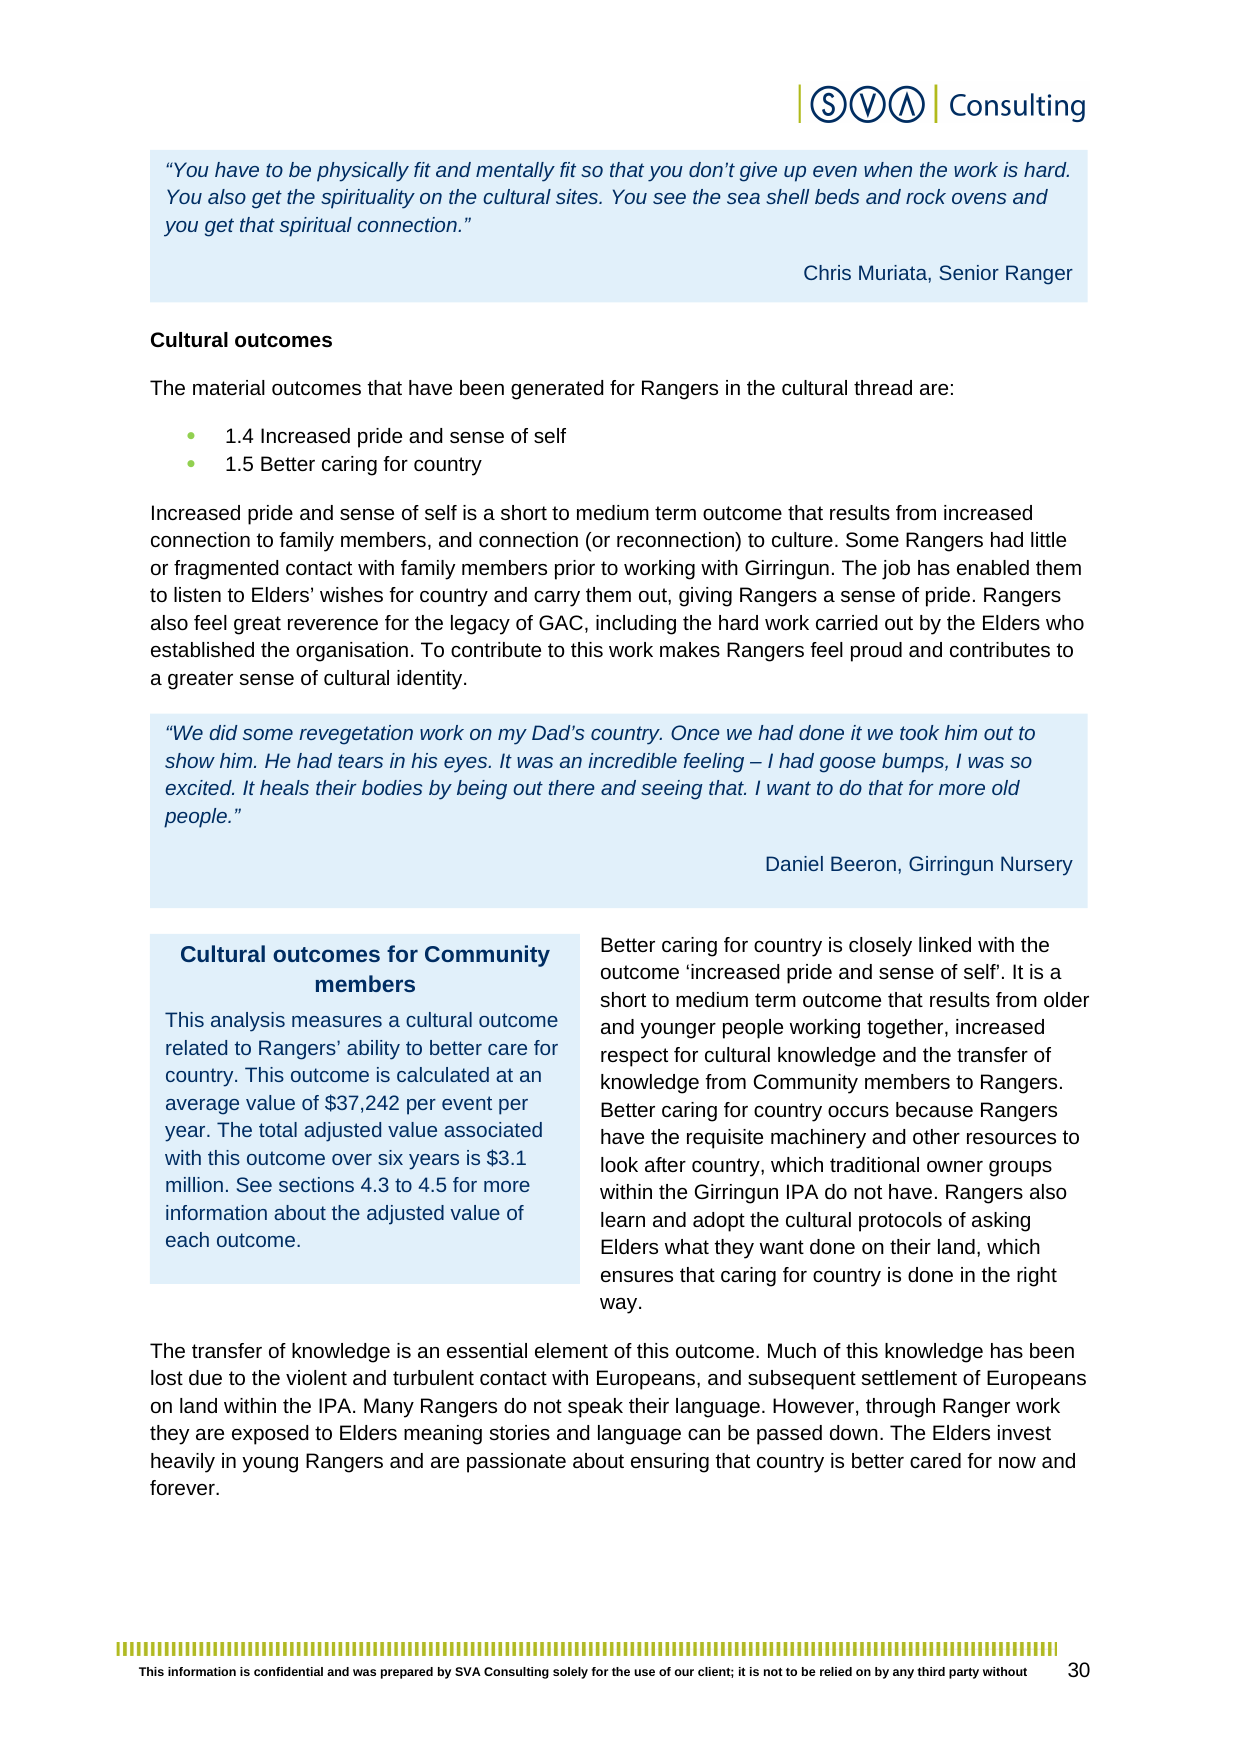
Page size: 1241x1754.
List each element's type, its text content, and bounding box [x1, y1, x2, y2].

picture [116, 1642, 1057, 1656]
text The material outcomes that have been generated for Rangers in the cultural thread are: [150, 376, 1090, 400]
list 1.4 Increased pride and sense of self [187, 424, 1090, 448]
list 1.5 Better caring for country [187, 452, 1090, 476]
text Cultural outcomes [150, 328, 1090, 352]
picture [798, 81, 1091, 123]
text Increased pride and sense of self is a short to medium term outcome that results from increased connection to family members, and connection (or reconnection) to culture. Some Rangers had little or fragmented contact with family members prior to working with Girringun. The job has enabled them to listen to Elders’ wishes for country and carry them out, giving Rangers a sense of pride. Rangers also feel great reverence for the legacy of GAC, including the hard work carried out by the Elders who established the organisation. To contribute to this work makes Rangers feel proud and contributes to a greater sense of cultural identity. [150, 500, 1090, 689]
text Better caring for country is closely linked with the outcome ‘increased pride and sense of self’. It is a short to medium term outcome that results from older and younger people working together, increased respect for cultural knowledge and the transfer of knowledge from Community members to Rangers. Better caring for country occurs because Rangers have the requisite machinery and other resources to look after country, which traditional owner groups within the Girringun IPA do not have. Rangers also learn and adopt the cultural protocols of asking Elders what they want done on their land, which ensures that caring for country is done in the right way. [150, 933, 1090, 1314]
text The transfer of knowledge is an essential element of this outcome. Much of this knowledge has been lost due to the violent and turbulent contact with Europeans, and subsequent settlement of Europeans on land within the IPA. Many Rangers do not speak their language. However, through Ranger work they are exposed to Elders meaning stories and language can be passed down. The Elders invest heavily in young Rangers and are passionate about ensuring that country is better cared for now and forever. [150, 1338, 1090, 1500]
